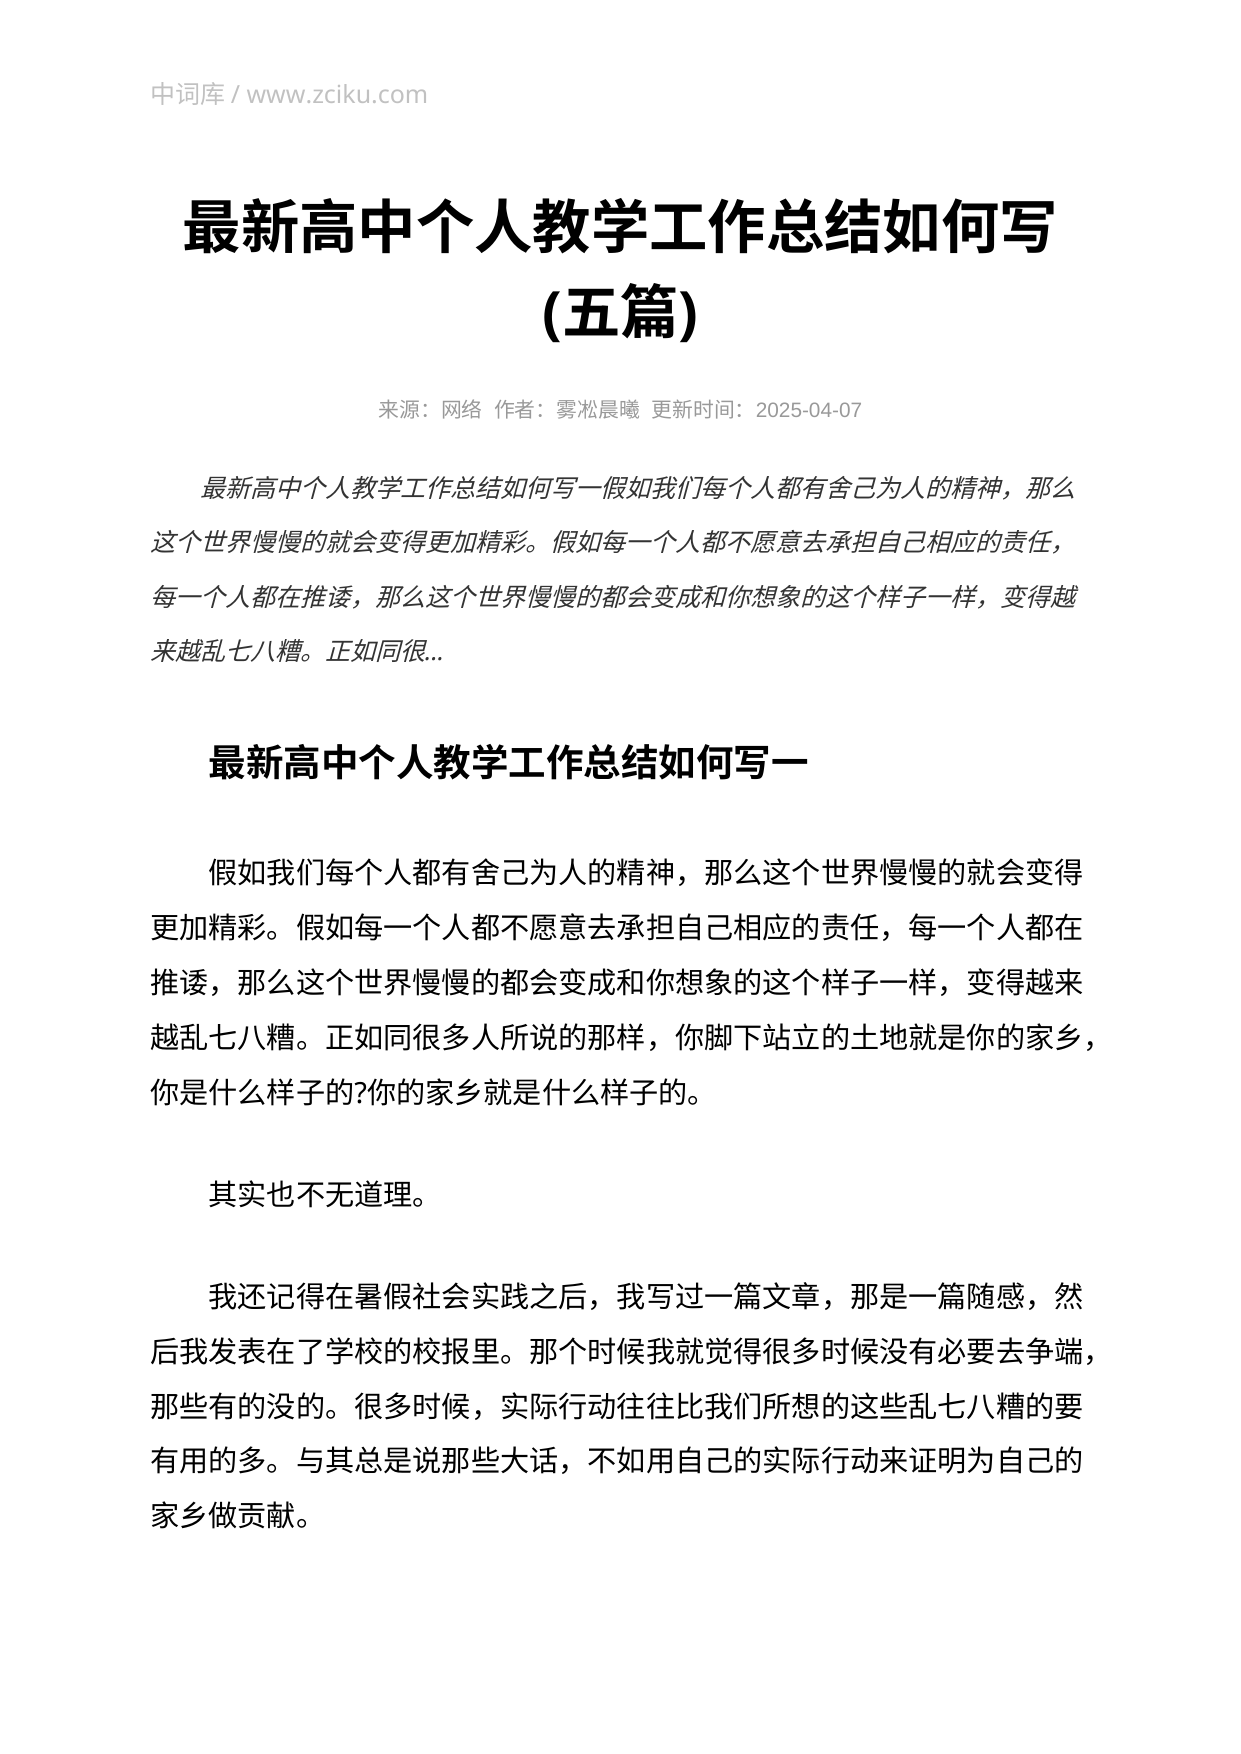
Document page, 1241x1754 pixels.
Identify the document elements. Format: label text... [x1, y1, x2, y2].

text 我还记得在暑假社会实践之后，我写过一篇文章，那是一篇随感，然后我发表在了学校的校报里。那个时候我就觉得很多时候没有必要去争端，那些有的没的。很多时候，实际行动往往比我们所想的这些乱七八糟的要有用的多。与其总是说那些大话，不如用自己的实际行动来证明为自己的家乡做贡献。 [150, 1273, 1090, 1535]
subtitle 最新高中个人教学工作总结如何写(五篇) [150, 181, 1090, 351]
text 最新高中个人教学工作总结如何写一假如我们每个人都有舍己为人的精神，那么这个世界慢慢的就会变得更加精彩。假如每一个人都不愿意去承担自己相应的责任，每一个人都在推诿，那么这个世界慢慢的都会变成和你想象的这个样子一样，变得越来越乱七八糟。正如同很... [150, 468, 1090, 668]
text 其实也不无道理。 [150, 1172, 1090, 1214]
text 假如我们每个人都有舍己为人的精神，那么这个世界慢慢的就会变得更加精彩。假如每一个人都不愿意去承担自己相应的责任，每一个人都在推诿，那么这个世界慢慢的都会变成和你想象的这个样子一样，变得越来越乱七八糟。正如同很多人所说的那样，你脚下站立的土地就是你的家乡，你是什么样子的?你的家乡就是什么样子的。 [150, 850, 1090, 1112]
text 来源：网络 作者：雾凇晨曦 更新时间：2025-04-07 [150, 397, 1090, 421]
text 最新高中个人教学工作总结如何写一 [150, 733, 1090, 787]
